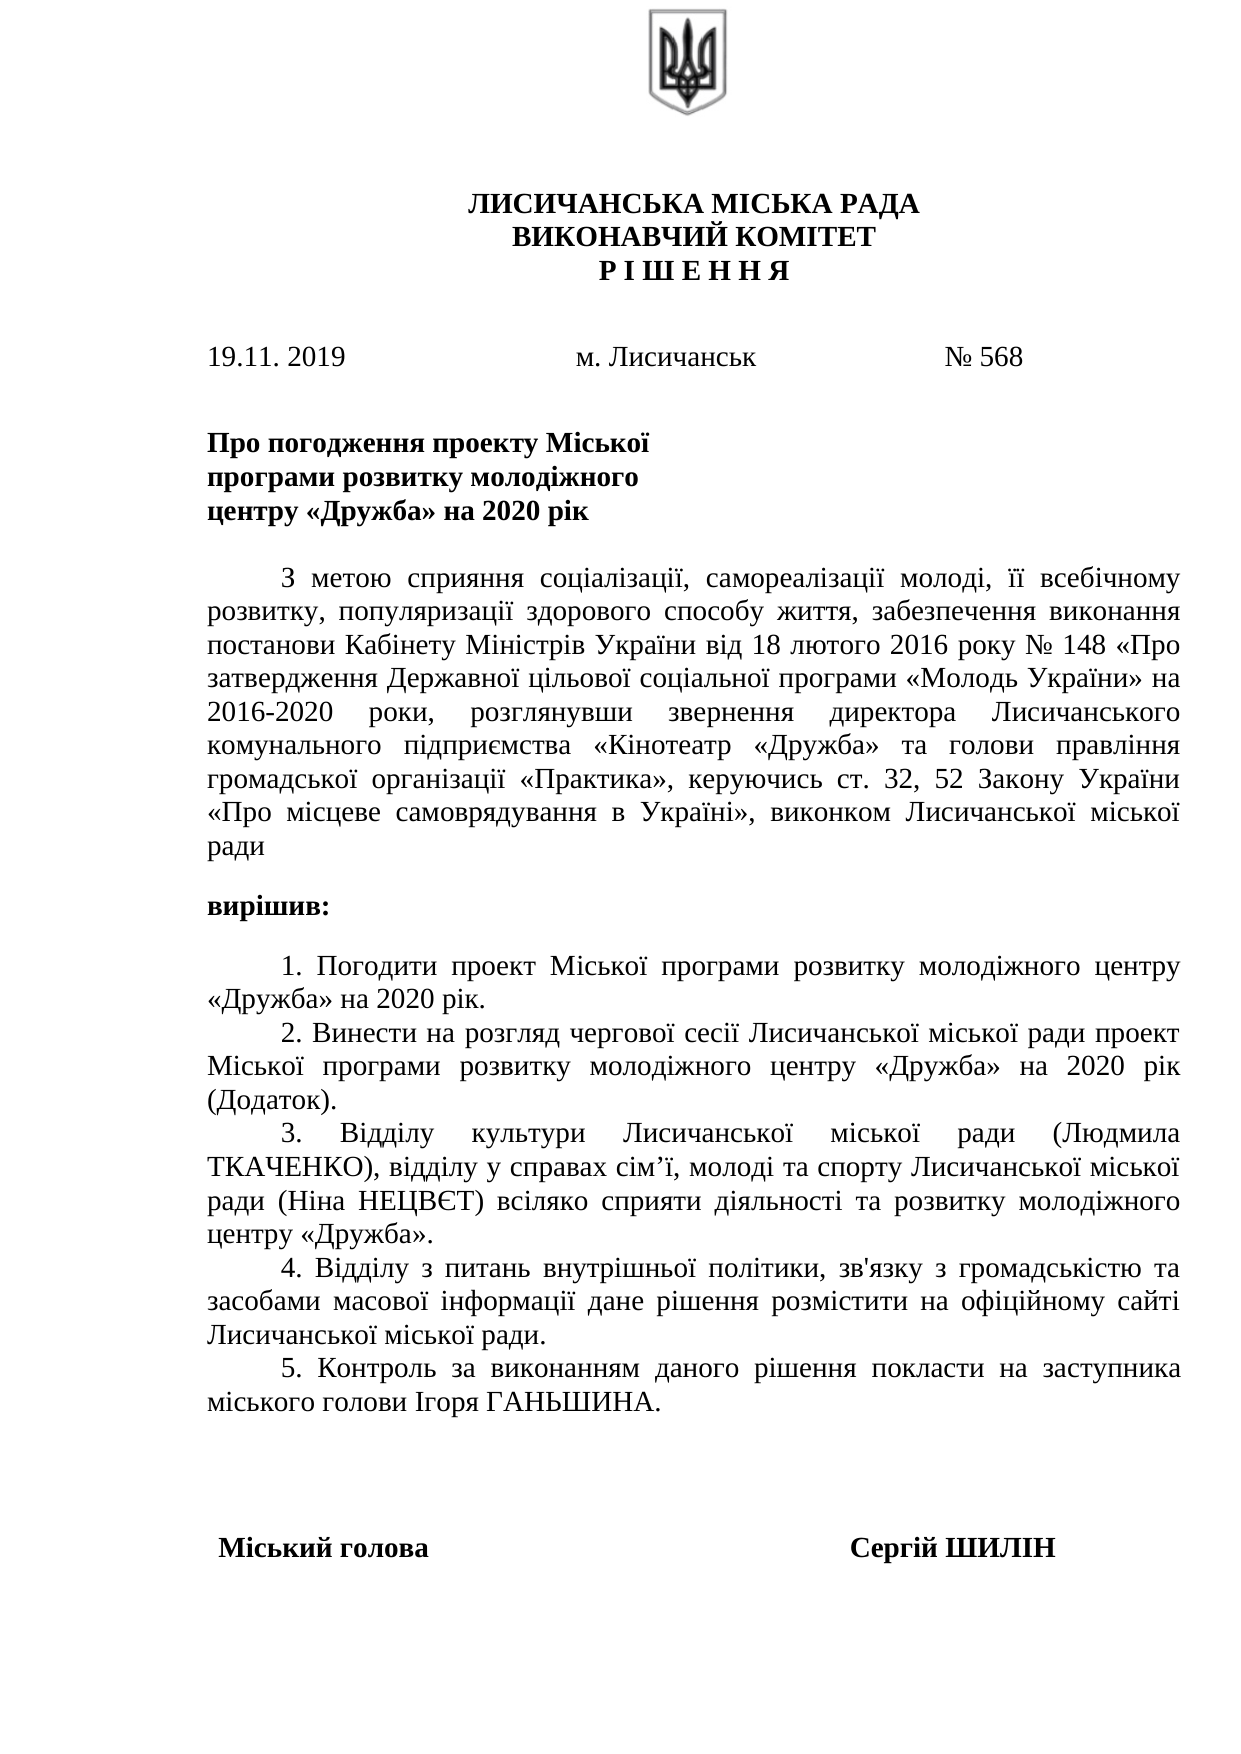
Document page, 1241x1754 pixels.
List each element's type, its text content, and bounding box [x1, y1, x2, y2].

text ЛИСИЧАНСЬКА МІСЬКА РАДА [207, 186, 1181, 219]
text програми розвитку молодіжного [207, 459, 1181, 493]
picture [646, 6, 732, 118]
text 19.11. 2019 м. Лисичанськ № 568 [207, 339, 1181, 373]
text Про погодження проекту Міської [207, 426, 1181, 459]
text 5. Контроль за виконанням даного рішення покласти на заступника міського голови Ігоря ГАНЬШИНА. [207, 1350, 1181, 1417]
text Р І Ш Е Н Н Я [207, 253, 1181, 287]
text З метою сприяння соціалізації, самореалізації молоді, її всебічному розвитку, популяризації здорового способу життя, забезпечення виконання постанови Кабінету Міністрів України від 18 лютого 2016 року № 148 «Про затвердження Державної цільової соціальної програми «Молодь України» на 2016-2020 роки, розглянувши звернення директора Лисичанського комунального підприємства «Кінотеатр «Дружба» та голови правління громадської організації «Практика», керуючись ст. 32, 52 Закону України «Про місцеве самоврядування в Україні», виконком Лисичанської міської ради [207, 560, 1181, 862]
text 4. Відділу з питань внутрішньої політики, зв'язку з громадськістю та засобами масової інформації дане рішення розмістити на офіційному сайті Лисичанської міської ради. [207, 1250, 1181, 1350]
text 2. Винести на розгляд чергової сесії Лисичанської міської ради проект Міської програми розвитку молодіжного центру «Дружба» на 2020 рік (Додаток). [207, 1015, 1181, 1116]
text 3. Відділу культури Лисичанської міської ради (Людмила ТКАЧЕНКО), відділу у справах сім’ї, молоді та спорту Лисичанської міської ради (Ніна НЕЦВЄТ) всіляко сприяти діяльності та розвитку молодіжного центру «Дружба». [207, 1116, 1181, 1250]
table_header Міський голова [207, 1531, 713, 1598]
text 1. Погодити проект Міської програми розвитку молодіжного центру «Дружба» на 2020 рік. [207, 948, 1181, 1015]
text вирішив: [207, 888, 1181, 922]
text центру «Дружба» на 2020 рік [207, 493, 1181, 526]
text ВИКОНАВЧИЙ КОМІТЕТ [207, 219, 1181, 253]
table_header Сергій ШИЛІН [713, 1531, 1192, 1598]
